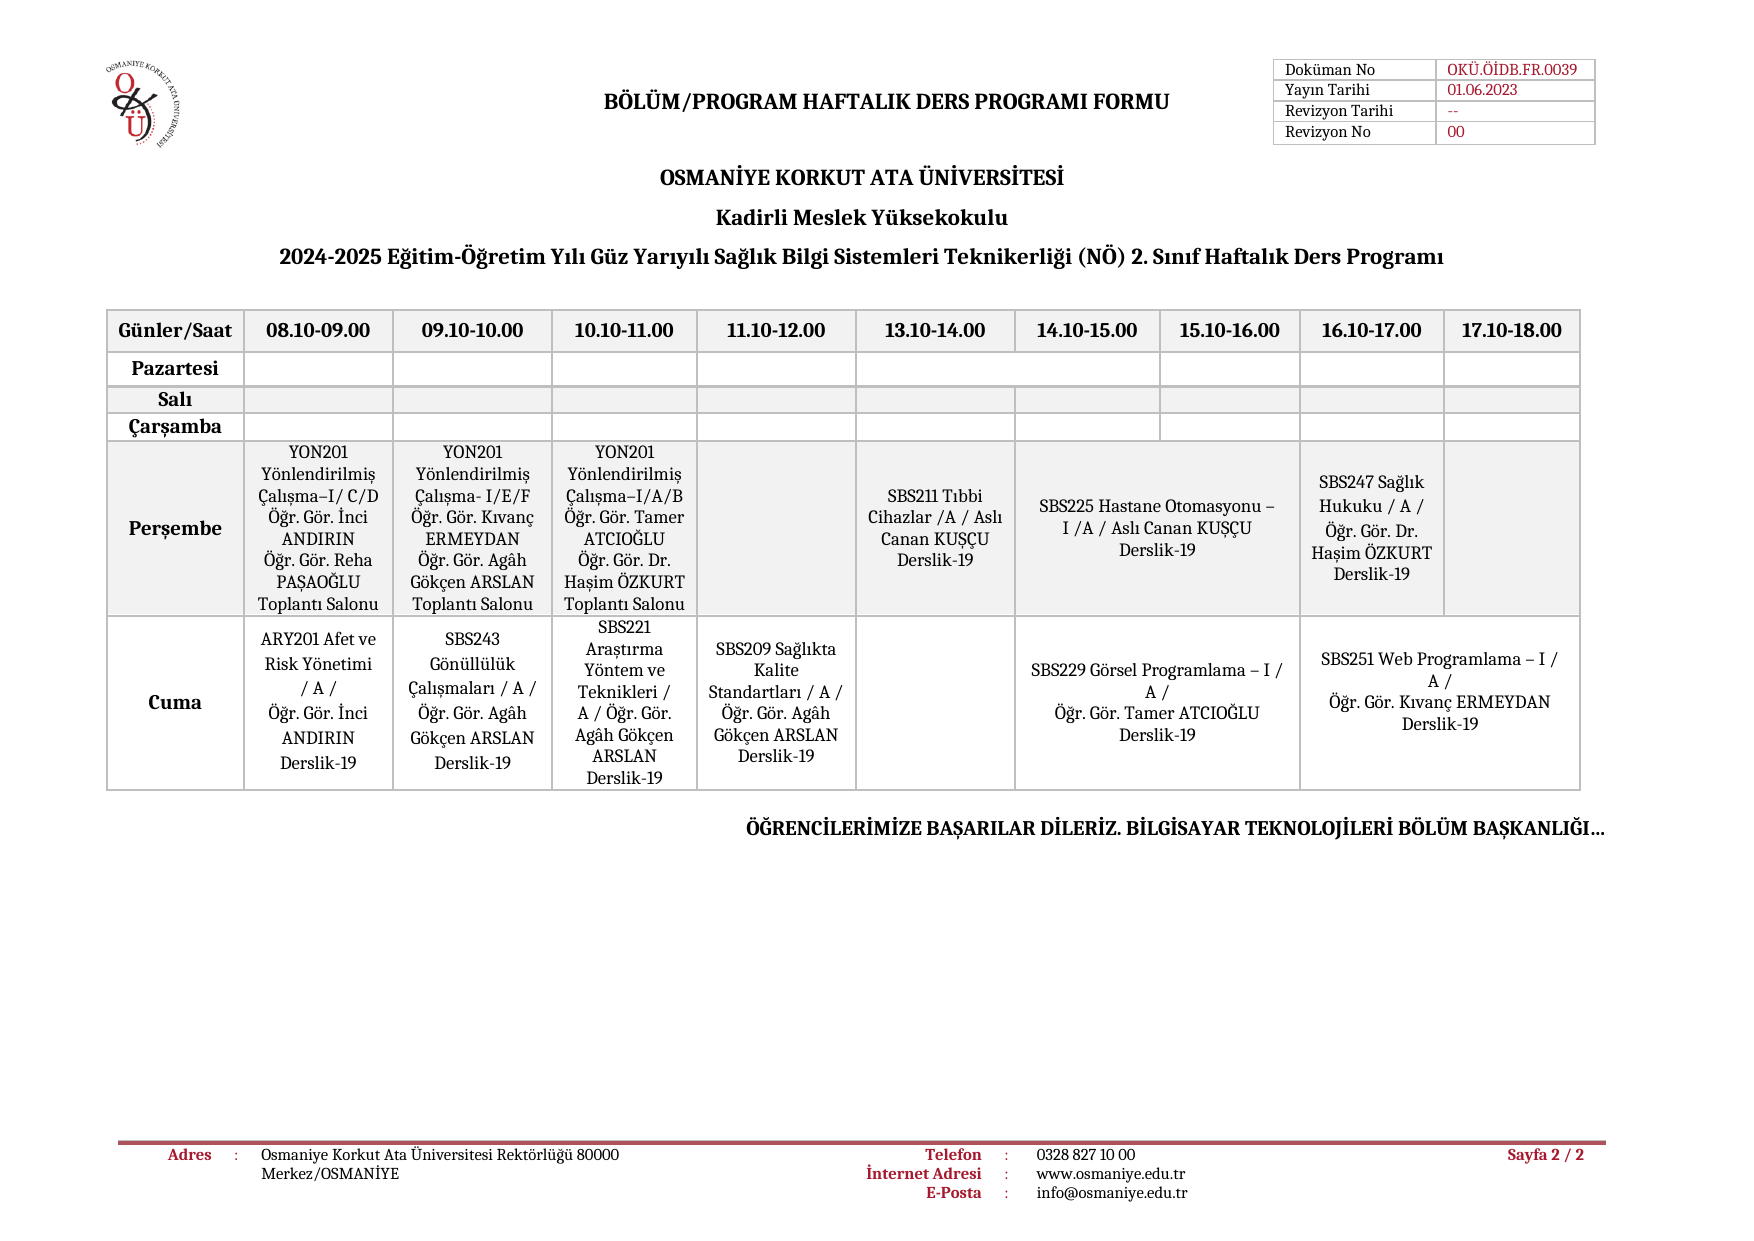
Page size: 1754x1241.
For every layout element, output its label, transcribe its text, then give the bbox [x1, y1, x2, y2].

table_cell [553, 353, 696, 385]
table_cell [1445, 442, 1579, 614]
table_cell YON201 Yönlendirilmiş Çalışma- I/E/F Öğr. Gör. Kıvanç ERMEYDAN Öğr. Gör. Agâh Gökçen ARSLAN Toplantı Salonu [394, 442, 551, 614]
table_header Günler/Saat [108, 311, 243, 351]
text OSMANİYE KORKUT ATA ÜNİVERSİTESİ [118, 165, 1606, 191]
table_cell [245, 353, 392, 385]
text Kadirli Meslek Yüksekokulu [118, 204, 1606, 231]
table_header 16.10-17.00 [1301, 311, 1443, 351]
table_cell SBS247 Sağlık Hukuku / A / Öğr. Gör. Dr. Haşim ÖZKURT Derslik-19 [1301, 442, 1443, 614]
table_cell [698, 353, 855, 385]
table_cell [1016, 388, 1159, 412]
table_cell [1445, 388, 1579, 412]
table_cell SBS211 Tıbbi Cihazlar /A / Aslı Canan KUŞÇU Derslik-19 [857, 442, 1014, 614]
table_cell [857, 414, 1014, 440]
picture [106, 60, 180, 148]
table_cell SBS229 Görsel Programlama – I / A / Öğr. Gör. Tamer ATCIOĞLU Derslik-19 [1016, 617, 1299, 789]
table_cell [698, 414, 855, 440]
table_cell Perşembe [108, 442, 243, 614]
table_cell SBS221 Araştırma Yöntem ve Teknikleri / A / Öğr. Gör. Agâh Gökçen ARSLAN Derslik-19 [553, 617, 696, 789]
table_cell Cuma [108, 617, 243, 789]
table_header 17.10-18.00 [1445, 311, 1579, 351]
table_cell SBS243 Gönüllülük Çalışmaları / A / Öğr. Gör. Agâh Gökçen ARSLAN Derslik-19 [394, 617, 551, 789]
table_cell Salı [108, 388, 243, 412]
table_cell [245, 388, 392, 412]
table_cell [553, 388, 696, 412]
table_cell ARY201 Afet ve Risk Yönetimi / A / Öğr. Gör. İnci ANDIRIN Derslik-19 [245, 617, 392, 789]
table_cell Pazartesi [108, 353, 243, 385]
table_cell SBS209 Sağlıkta Kalite Standartları / A / Öğr. Gör. Agâh Gökçen ARSLAN Derslik-19 [698, 617, 855, 789]
table_cell [1161, 388, 1299, 412]
table_cell SBS251 Web Programlama – I / A / Öğr. Gör. Kıvanç ERMEYDAN Derslik-19 [1301, 617, 1579, 789]
table_cell [394, 388, 551, 412]
text ÖĞRENCİLERİMİZE BAŞARILAR DİLERİZ. BİLGİSAYAR TEKNOLOJİLERİ BÖLÜM BAŞKANLIĞI… [118, 817, 1606, 841]
table_cell [698, 442, 855, 614]
table_cell YON201 Yönlendirilmiş Çalışma–I/ C/D Öğr. Gör. İnci ANDIRIN Öğr. Gör. Reha PAŞAOĞLU Toplantı Salonu [245, 442, 392, 614]
table_cell [394, 414, 551, 440]
table_header 15.10-16.00 [1161, 311, 1299, 351]
table_cell [857, 617, 1014, 789]
table_cell [1016, 414, 1159, 440]
table_cell [394, 353, 551, 385]
table_cell [1301, 388, 1443, 412]
table_cell YON201 Yönlendirilmiş Çalışma–I/A/B Öğr. Gör. Tamer ATCIOĞLU Öğr. Gör. Dr. Haşim ÖZKURT Toplantı Salonu [553, 442, 696, 614]
table_cell [1445, 414, 1579, 440]
text 2024-2025 Eğitim-Öğretim Yılı Güz Yarıyılı Sağlık Bilgi Sistemleri Teknikerliği (NÖ) 2. Sınıf Haftalık Ders Programı [118, 244, 1606, 270]
table_header 08.10-09.00 [245, 311, 392, 351]
table_cell [1301, 414, 1443, 440]
table_cell [245, 414, 392, 440]
table_header 09.10-10.00 [394, 311, 551, 351]
table_cell [1161, 353, 1299, 385]
table_header 11.10-12.00 [698, 311, 855, 351]
table_header 13.10-14.00 [857, 311, 1014, 351]
table_cell [698, 388, 855, 412]
table_header 14.10-15.00 [1016, 311, 1159, 351]
table_cell Çarşamba [108, 414, 243, 440]
table_cell [1301, 353, 1443, 385]
table_cell SBS225 Hastane Otomasyonu – I /A / Aslı Canan KUŞÇU Derslik-19 [1016, 442, 1299, 614]
table_cell [857, 353, 1159, 385]
table_cell [857, 388, 1014, 412]
table_cell [1445, 353, 1579, 385]
table_header 10.10-11.00 [553, 311, 696, 351]
table_cell [1161, 414, 1299, 440]
table_cell [553, 414, 696, 440]
